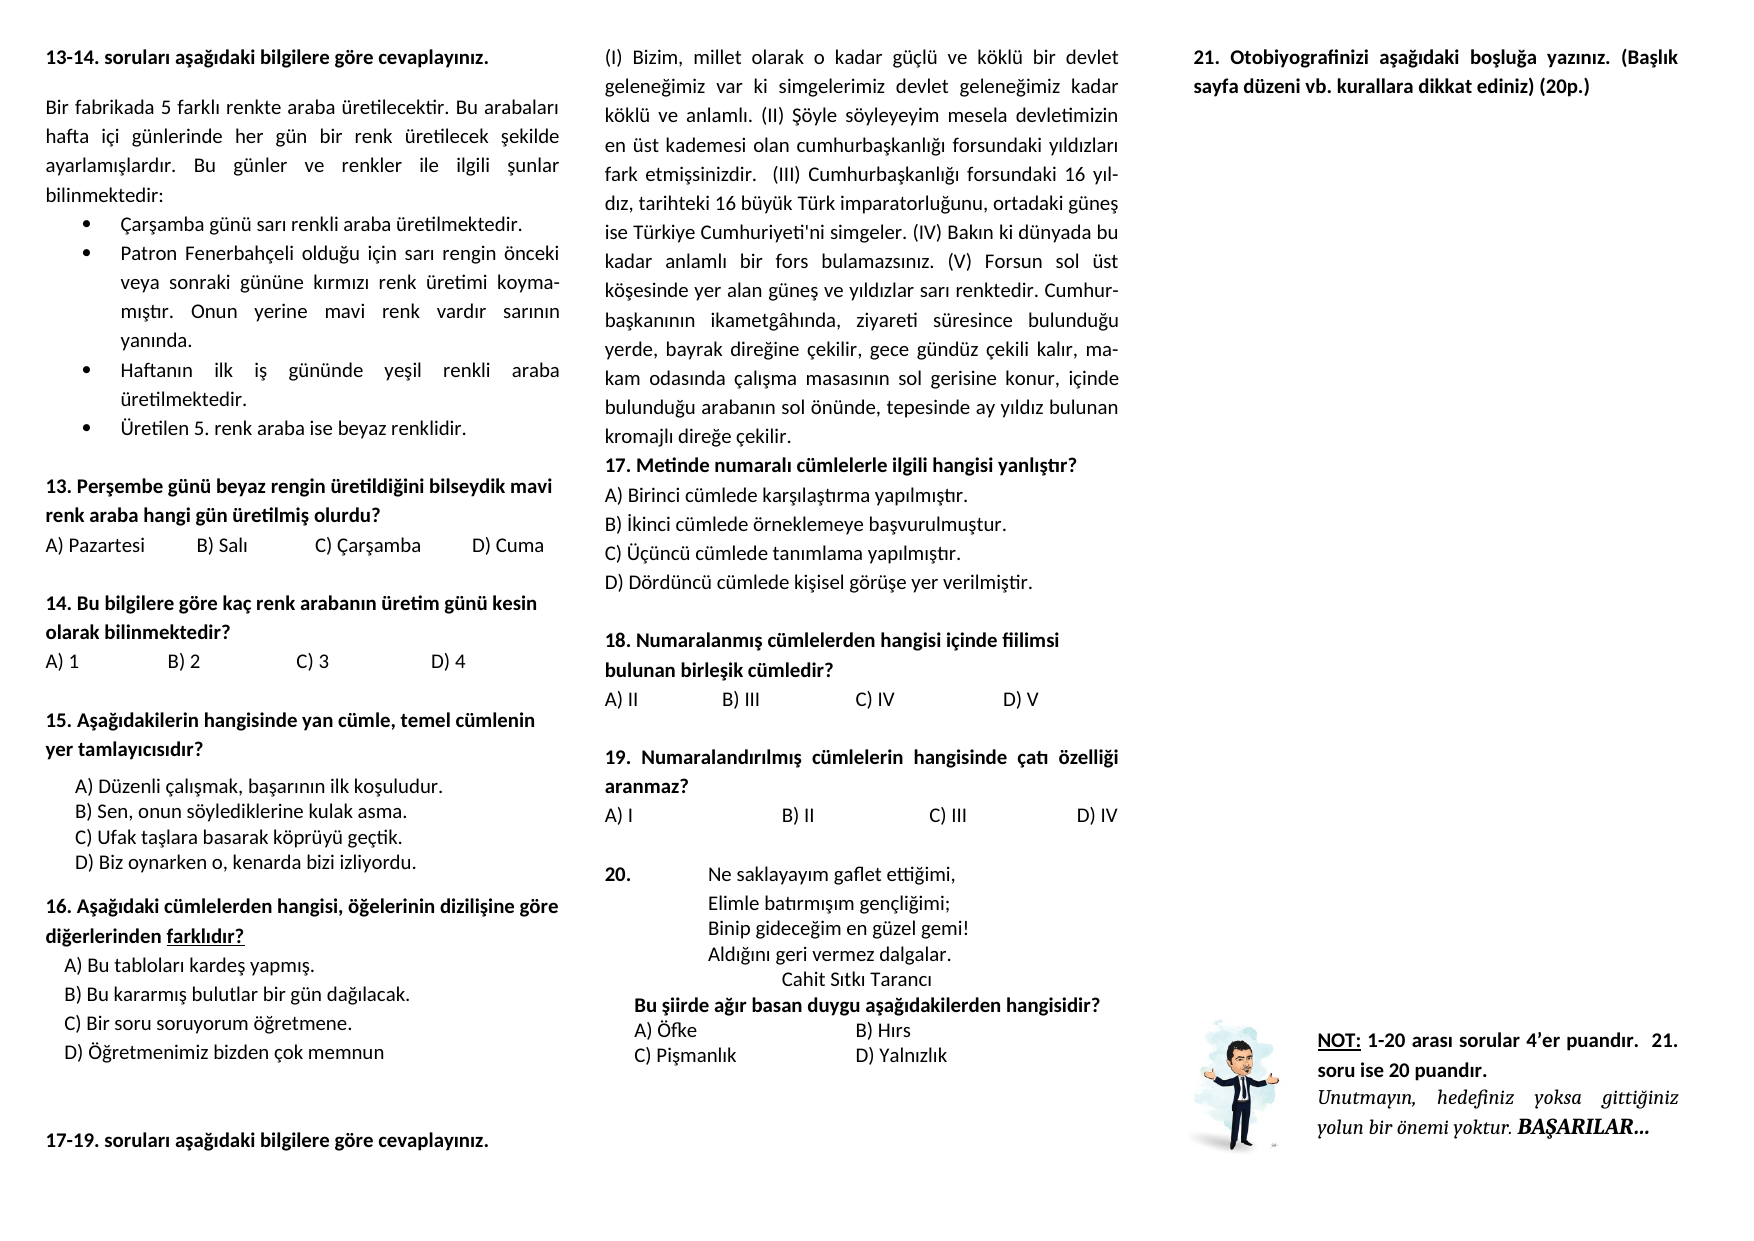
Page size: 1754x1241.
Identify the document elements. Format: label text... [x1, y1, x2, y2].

text Bir fabrikada 5 farklı renkte araba üretilecektir. Bu arabaları hafta içi günlerinde her gün bir renk üretilecek şekilde ayarlamışlardır. Bu günler ve renkler ile ilgili şunlar bilinmektedir: [45, 94, 560, 207]
text A) Bu tabloları kardeş yapmış. [45, 952, 560, 977]
text 17. Metinde numaralı cümlelerle ilgili hangisi yanlıştır? [604, 453, 1119, 478]
text A) II B) III C) IV D) V [604, 686, 1119, 711]
text 19. Numaralandırılmış cümlelerin hangisinde çatı özelliği aranmaz? [604, 744, 1119, 799]
text D) Dördüncü cümlede kişisel görüşe yer verilmiştir. [604, 569, 1119, 595]
text 17-19. soruları aşağıdaki bilgilere göre cevaplayınız. [45, 1127, 560, 1152]
text 13-14. soruları aşağıdaki bilgilere göre cevaplayınız. [45, 44, 560, 70]
list Patron Fenerbahçeli olduğu için sarı rengin önceki veya sonraki gününe kırmızı renk üretimi koyma-mıştır. Onun yerine mavi renk vardır sarının yanında. [83, 240, 560, 353]
text 18. Numaralanmış cümlelerden hangisi içinde fiilimsi bulunan birleşik cümledir? [604, 628, 1119, 682]
text C) Üçüncü cümlede tanımlama yapılmıştır. [604, 540, 1119, 566]
list Çarşamba günü sarı renkli araba üretilmektedir. [83, 211, 560, 236]
text A) Pazartesi B) Salı C) Çarşamba D) Cuma [45, 532, 560, 557]
text Unutmayın, hedefiniz yoksa gittiğiniz yolun bir önemi yoktur. BAŞARILAR… [1299, 1086, 1679, 1140]
text C) Pişmanlık D) Yalnızlık [634, 1043, 1119, 1068]
text 16. Aşağıdaki cümlelerden hangisi, öğelerinin dizilişine göre diğerlerinden farklıdır? [45, 894, 560, 948]
text Elimle batırmışım gençliğimi; [604, 890, 1119, 916]
text C) Bir soru soruyorum öğretmene. [45, 1010, 560, 1036]
text A) 1 B) 2 C) 3 D) 4 [45, 648, 560, 674]
text Bu şiirde ağır basan duygu aşağıdakilerden hangisidir? [634, 992, 1119, 1017]
text Aldığını geri vermez dalgalar. [604, 941, 1119, 966]
table_header A) Düzenli çalışmak, başarının ilk koşuludur. B) Sen, onun söylediklerine kulak asma. C) Ufak taşlara basarak köprüyü geçtik. D) Biz oynarken o, kenarda bizi izliyordu. [67, 765, 467, 894]
text NOT: 1-20 arası sorular 4’er puandır. 21. soru ise 20 puandır. [1299, 1028, 1679, 1082]
text A) Öfke B) Hırs [634, 1017, 1119, 1043]
text A) Birinci cümlede karşılaştırma yapılmıştır. [604, 482, 1119, 507]
list Üretilen 5. renk araba ise beyaz renklidir. [83, 415, 560, 441]
text Binip gideceğim en güzel gemi! [604, 916, 1119, 941]
text B) Bu kararmış bulutlar bir gün dağılacak. [45, 981, 560, 1007]
text B) İkinci cümlede örneklemeye başvurulmuştur. [604, 511, 1119, 536]
picture [1187, 1010, 1299, 1167]
text 20. Ne saklayayım gaflet ettiğimi, [604, 861, 1119, 886]
text D) Öğretmenimiz bizden çok memnun [45, 1039, 560, 1065]
text 21. Otobiyografinizi aşağıdaki boşluğa yazınız. (Başlık sayfa düzeni vb. kurallara dikkat ediniz) (20p.) [1193, 44, 1679, 99]
text (I) Bizim, millet olarak o kadar güçlü ve köklü bir devlet geleneğimiz var ki simgelerimiz devlet geleneğimiz kadar köklü ve anlamlı. (II) Şöyle söyleyeyim mesela devletimizin en üst kademesi olan cumhurbaşkanlığı forsundaki yıldızları fark etmişsinizdir. (III) Cumhurbaşkanlığı forsundaki 16 yıl-dız, tarihteki 16 büyük Türk imparatorluğunu, ortadaki güneş ise Türkiye Cumhuriyeti'ni simgeler. (IV) Bakın ki dünyada bu kadar anlamlı bir fors bulamazsınız. (V) Forsun sol üst köşesinde yer alan güneş ve yıldızlar sarı renktedir. Cumhur-başkanının ikametgâhında, ziyareti süresince bulunduğu yerde, bayrak direğine çekilir, gece gündüz çekili kalır, ma-kam odasında çalışma masasının sol gerisine konur, içinde bulunduğu arabanın sol önünde, tepesinde ay yıldız bulunan kromajlı direğe çekilir. [604, 44, 1119, 449]
text 15. Aşağıdakilerin hangisinde yan cümle, temel cümlenin yer tamlayıcısıdır? [45, 707, 560, 761]
text 13. Perşembe günü beyaz rengin üretildiğini bilseydik mavi renk araba hangi gün üretilmiş olurdu? [45, 473, 560, 528]
text Cahit Sıtkı Tarancı [678, 966, 1119, 992]
text A) I B) II C) III D) IV [604, 803, 1119, 828]
list Haftanın ilk iş gününde yeşil renkli araba üretilmektedir. [83, 357, 560, 411]
text 14. Bu bilgilere göre kaç renk arabanın üretim günü kesin olarak bilinmektedir? [45, 590, 560, 645]
